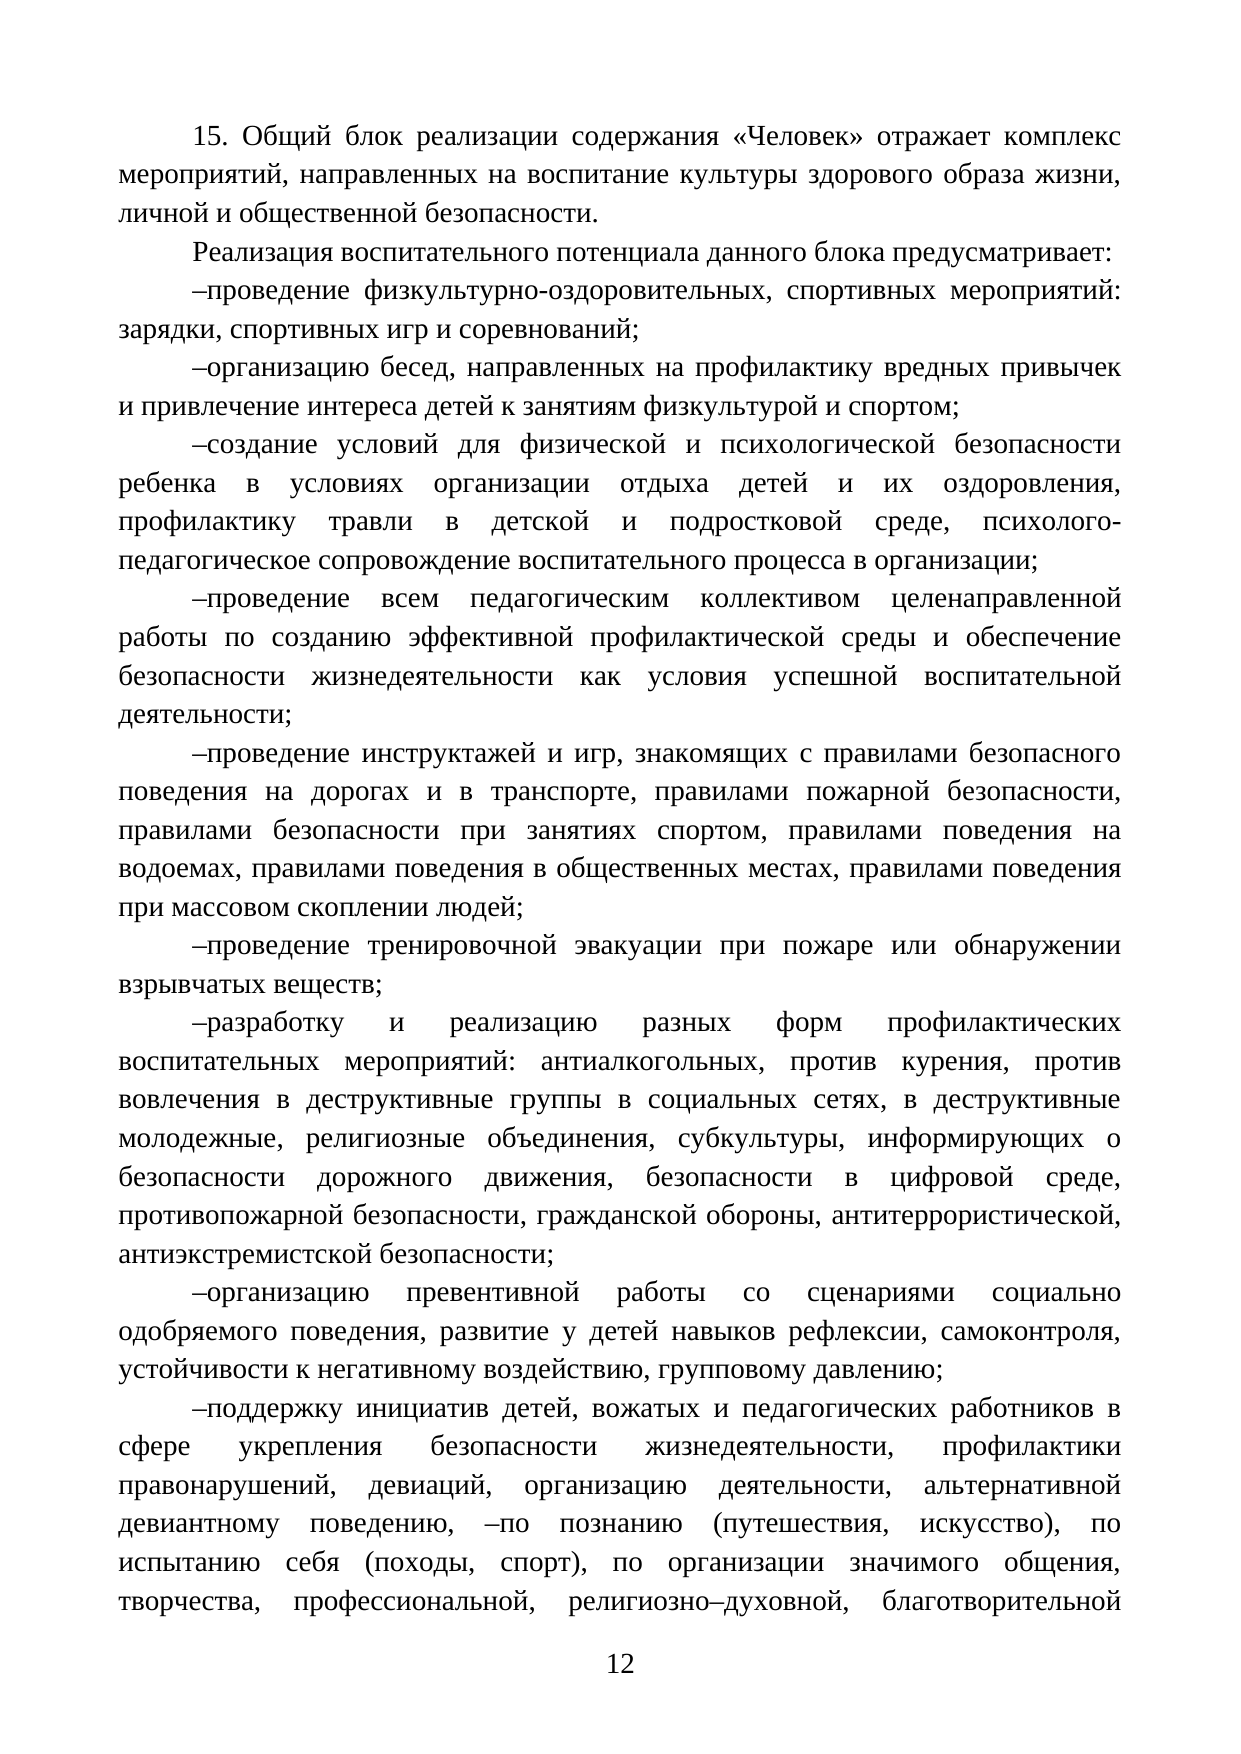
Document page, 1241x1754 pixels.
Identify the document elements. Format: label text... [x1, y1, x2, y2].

text Реализация воспитательного потенциала данного блока предусматривает: [118, 234, 1122, 267]
text –проведение физкультурно-оздоровительных, спортивных мероприятий: зарядки, спортивных игр и соревнований; [118, 272, 1122, 344]
text –разработку и реализацию разных форм профилактических воспитательных мероприятий: антиалкогольных, против курения, против вовлечения в деструктивные группы в социальных сетях, в деструктивные молодежные, религиозные объединения, субкультуры, информирующих о безопасности дорожного движения, безопасности в цифровой среде, противопожарной безопасности, гражданской обороны, антитеррористической, антиэкстремистской безопасности; [118, 1004, 1122, 1269]
text –создание условий для физической и психологической безопасности ребенка в условиях организации отдыха детей и их оздоровления, профилактику травли в детской и подростковой среде, психолого-педагогическое сопровождение воспитательного процесса в организации; [118, 426, 1122, 576]
text –организацию бесед, направленных на профилактику вредных привычек и привлечение интереса детей к занятиям физкультурой и спортом; [118, 349, 1122, 421]
text –проведение всем педагогическим коллективом целенаправленной работы по созданию эффективной профилактической среды и обеспечение безопасности жизнедеятельности как условия успешной воспитательной деятельности; [118, 581, 1122, 730]
text 15. Общий блок реализации содержания «Человек» отражает комплекс мероприятий, направленных на воспитание культуры здорового образа жизни, личной и общественной безопасности. [118, 118, 1122, 229]
text –организацию превентивной работы со сценариями социально одобряемого поведения, развитие у детей навыков рефлексии, самоконтроля, устойчивости к негативному воздействию, групповому давлению; [118, 1274, 1122, 1385]
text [118, 1390, 1122, 1616]
text –проведение тренировочной эвакуации при пожаре или обнаружении взрывчатых веществ; [118, 927, 1122, 999]
text –проведение инструктажей и игр, знакомящих с правилами безопасного поведения на дорогах и в транспорте, правилами пожарной безопасности, правилами безопасности при занятиях спортом, правилами поведения на водоемах, правилами поведения в общественных местах, правилами поведения при массовом скоплении людей; [118, 735, 1122, 922]
